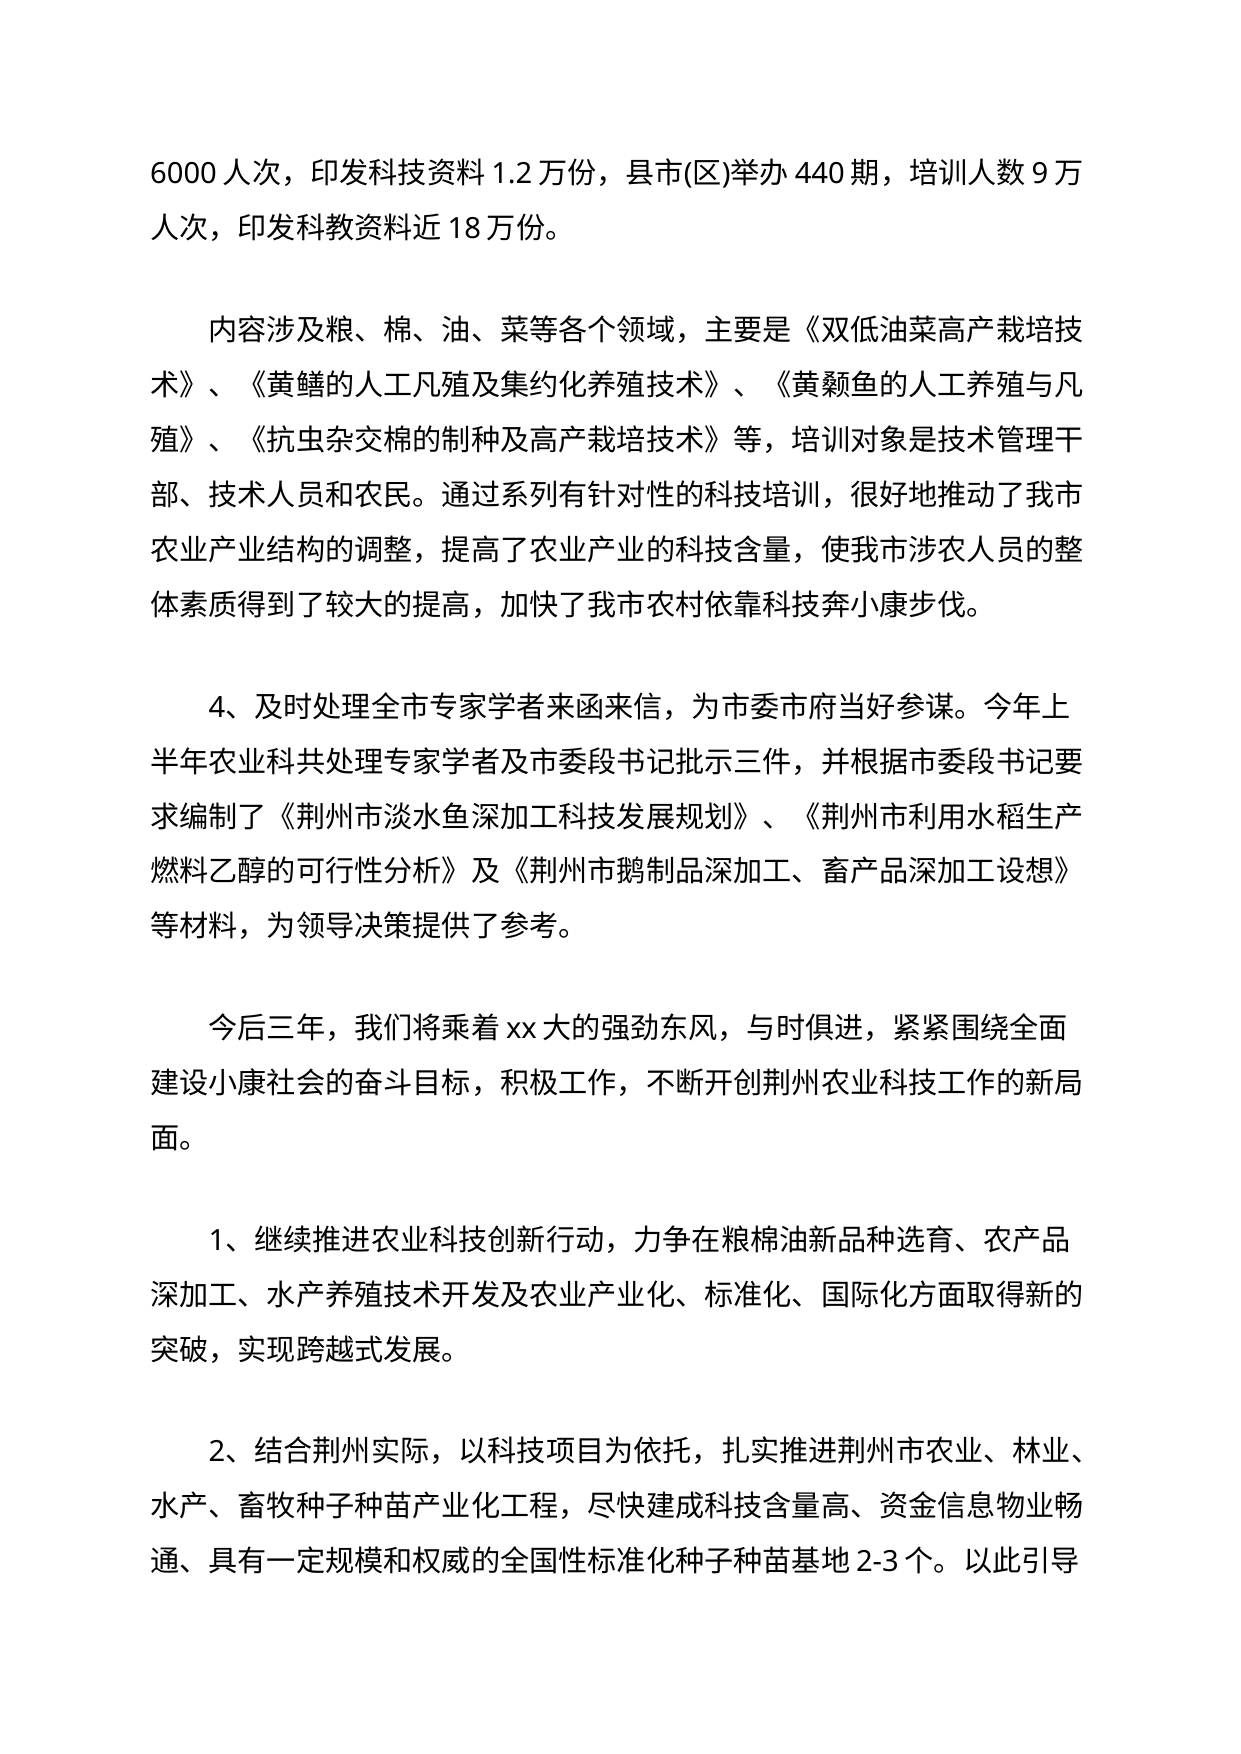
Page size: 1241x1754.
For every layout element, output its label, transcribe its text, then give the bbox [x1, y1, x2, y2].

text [150, 1428, 1090, 1580]
text 1、继续推进农业科技创新行动，力争在粮棉油新品种选育、农产品深加工、水产养殖技术开发及农业产业化、标准化、国际化方面取得新的突破，实现跨越式发展。 [150, 1216, 1090, 1368]
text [150, 150, 1090, 247]
text 4、及时处理全市专家学者来函来信，为市委市府当好参谋。今年上半年农业科共处理专家学者及市委段书记批示三件，并根据市委段书记要求编制了《荆州市淡水鱼深加工科技发展规划》、《荆州市利用水稻生产燃料乙醇的可行性分析》及《荆州市鹅制品深加工、畜产品深加工设想》等材料，为领导决策提供了参考。 [150, 683, 1090, 945]
text 今后三年，我们将乘着xx大的强劲东风，与时俱进，紧紧围绕全面建设小康社会的奋斗目标，积极工作，不断开创荆州农业科技工作的新局面。 [150, 1005, 1090, 1157]
text 内容涉及粮、棉、油、菜等各个领域，主要是《双低油菜高产栽培技术》、《黄鳝的人工凡殖及集约化养殖技术》、《黄颡鱼的人工养殖与凡殖》、《抗虫杂交棉的制种及高产栽培技术》等，培训对象是技术管理干部、技术人员和农民。通过系列有针对性的科技培训，很好地推动了我市农业产业结构的调整，提高了农业产业的科技含量，使我市涉农人员的整体素质得到了较大的提高，加快了我市农村依靠科技奔小康步伐。 [150, 307, 1090, 624]
